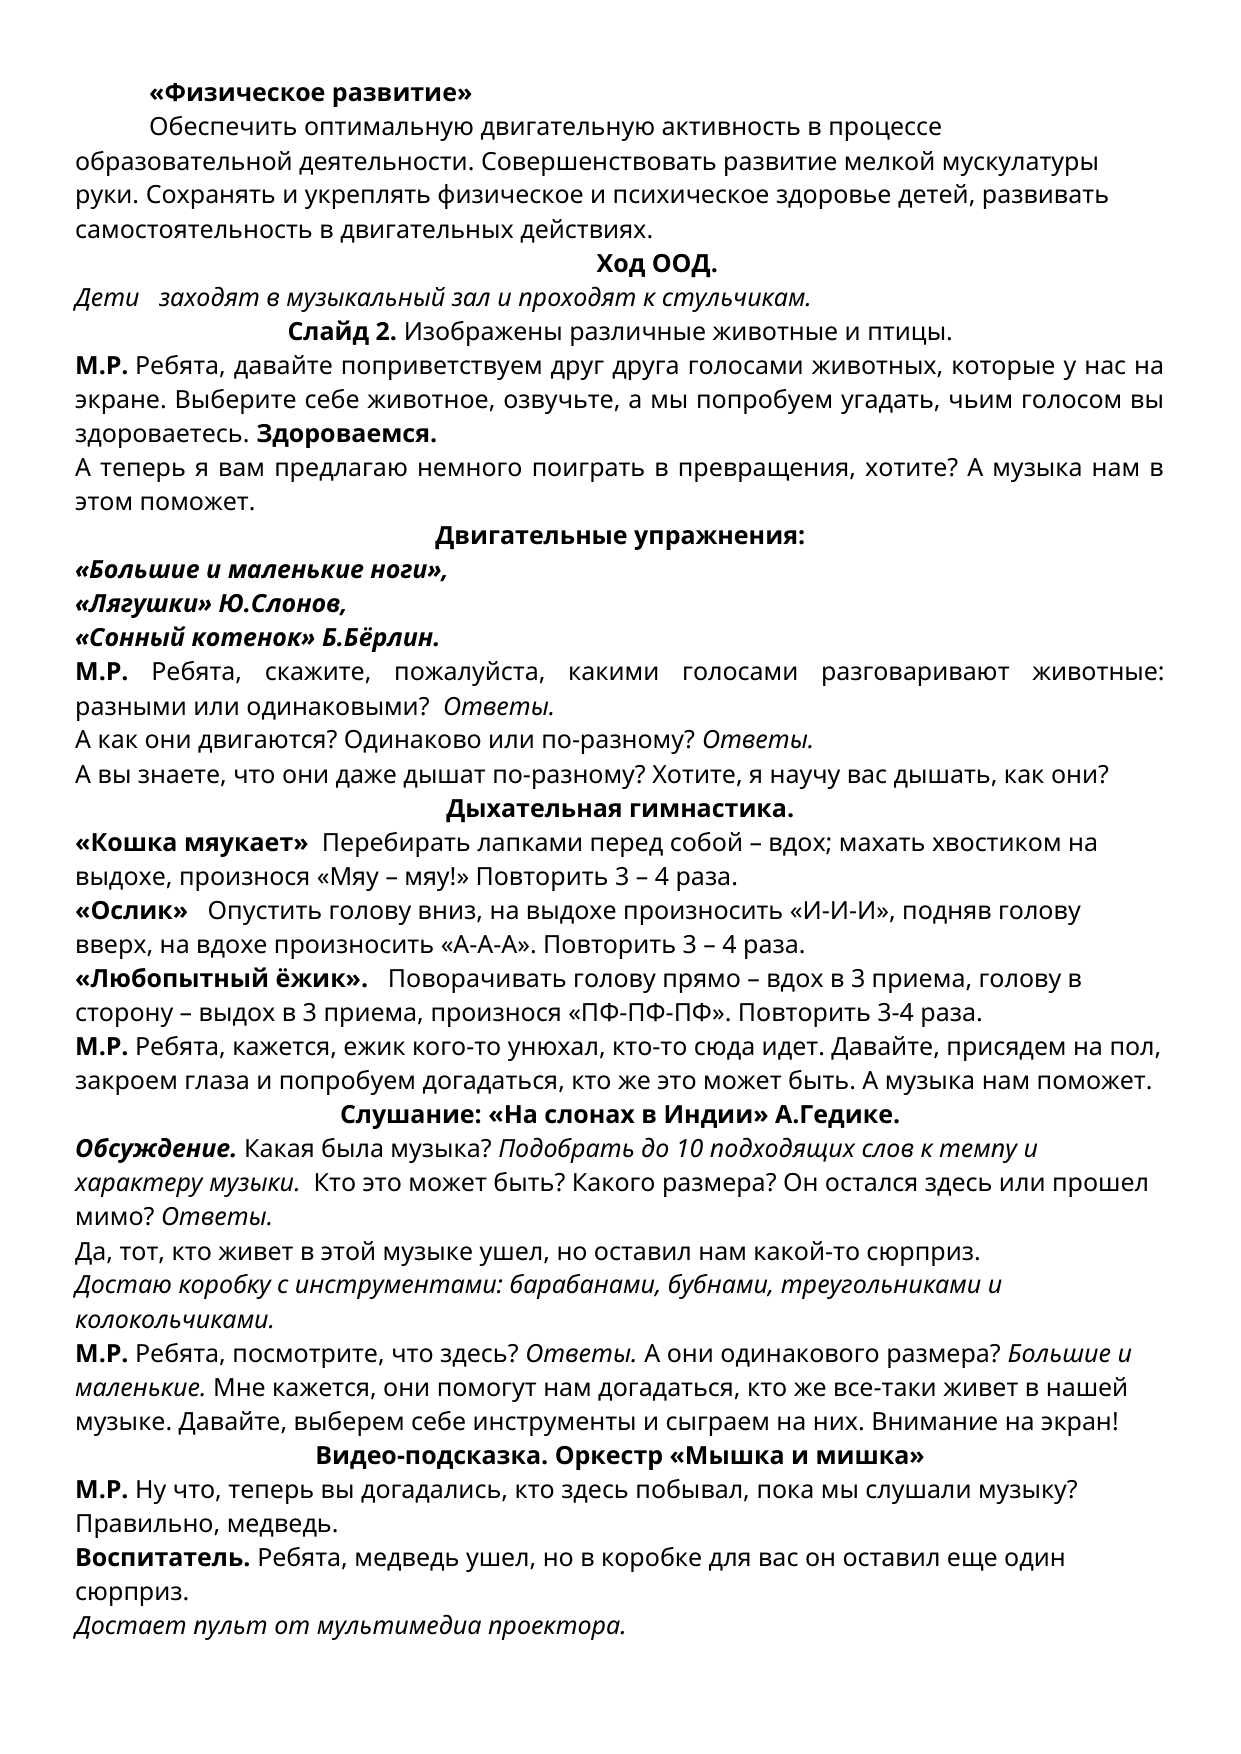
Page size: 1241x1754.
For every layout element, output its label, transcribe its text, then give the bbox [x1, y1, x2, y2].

text М.Р. Ребята, скажите, пожалуйста, какими голосами разговаривают животные: разными или одинаковыми? Ответы. [75, 654, 1165, 722]
text М.Р. Ребята, посмотрите, что здесь? Ответы. А они одинакового размера? Большие и маленькие. Мне кажется, они помогут нам догадаться, кто же все-таки живет в нашей музыке. Давайте, выберем себе инструменты и сыграем на них. Внимание на экран! [75, 1335, 1165, 1437]
text Достаю коробку с инструментами: барабанами, бубнами, треугольниками и колокольчиками. [75, 1267, 1165, 1335]
text Дети заходят в музыкальный зал и проходят к стульчикам. [75, 279, 1165, 313]
text «Сонный котенок» Б.Бёрлин. [75, 620, 1165, 654]
text Ход ООД. [75, 245, 1165, 279]
text Воспитатель. Ребята, медведь ушел, но в коробке для вас он оставил еще один сюрприз. [75, 1540, 1165, 1608]
text Видео-подсказка. Оркестр «Мышка и мишка» [75, 1437, 1165, 1472]
text Обсуждение. Какая была музыка? Подобрать до 10 подходящих слов к темпу и характеру музыки. Кто это может быть? Какого размера? Он остался здесь или прошел мимо? Ответы. [75, 1131, 1165, 1233]
text А вы знаете, что они даже дышат по-разному? Хотите, я научу вас дышать, как они? [75, 756, 1165, 790]
text А как они двигаются? Одинаково или по-разному? Ответы. [75, 722, 1165, 756]
text М.Р. Ребята, кажется, ежик кого-то унюхал, кто-то сюда идет. Давайте, присядем на пол, закроем глаза и попробуем догадаться, кто же это может быть. А музыка нам поможет. [75, 1029, 1165, 1097]
text «Большие и маленькие ноги», [75, 552, 1165, 586]
text Слушание: «На слонах в Индии» А.Гедике. [75, 1097, 1165, 1131]
text «Кошка мяукает» Перебирать лапками перед собой – вдох; махать хвостиком на выдохе, произнося «Мяу – мяу!» Повторить 3 – 4 раза. [75, 824, 1165, 892]
text «Лягушки» Ю.Слонов, [75, 586, 1165, 620]
text А теперь я вам предлагаю немного поиграть в превращения, хотите? А музыка нам в этом поможет. [75, 450, 1165, 518]
text М.Р. Ребята, давайте поприветствуем друг друга голосами животных, которые у нас на экране. Выберите себе животное, озвучьте, а мы попробуем угадать, чьим голосом вы здороваетесь. Здороваемся. [75, 347, 1165, 450]
text Обеспечить оптимальную двигательную активность в процессе образовательной деятельности. Совершенствовать развитие мелкой мускулатуры руки. Сохранять и укреплять физическое и психическое здоровье детей, развивать самостоятельность в двигательных действиях. [75, 109, 1165, 245]
text Достает пульт от мультимедиа проектора. [75, 1608, 1165, 1642]
text М.Р. Ну что, теперь вы догадались, кто здесь побывал, пока мы слушали музыку? Правильно, медведь. [75, 1472, 1165, 1540]
text «Любопытный ёжик». Поворачивать голову прямо – вдох в 3 приема, голову в сторону – выдох в 3 приема, произнося «ПФ-ПФ-ПФ». Повторить 3-4 раза. [75, 961, 1165, 1029]
text «Ослик» Опустить голову вниз, на выдохе произносить «И-И-И», подняв голову вверх, на вдохе произносить «А-А-А». Повторить 3 – 4 раза. [75, 892, 1165, 961]
text Дыхательная гимнастика. [75, 790, 1165, 824]
text «Физическое развитие» [75, 75, 1165, 109]
text Да, тот, кто живет в этой музыке ушел, но оставил нам какой-то сюрприз. [75, 1233, 1165, 1267]
text Двигательные упражнения: [75, 518, 1165, 552]
text Слайд 2. Изображены различные животные и птицы. [75, 313, 1165, 347]
